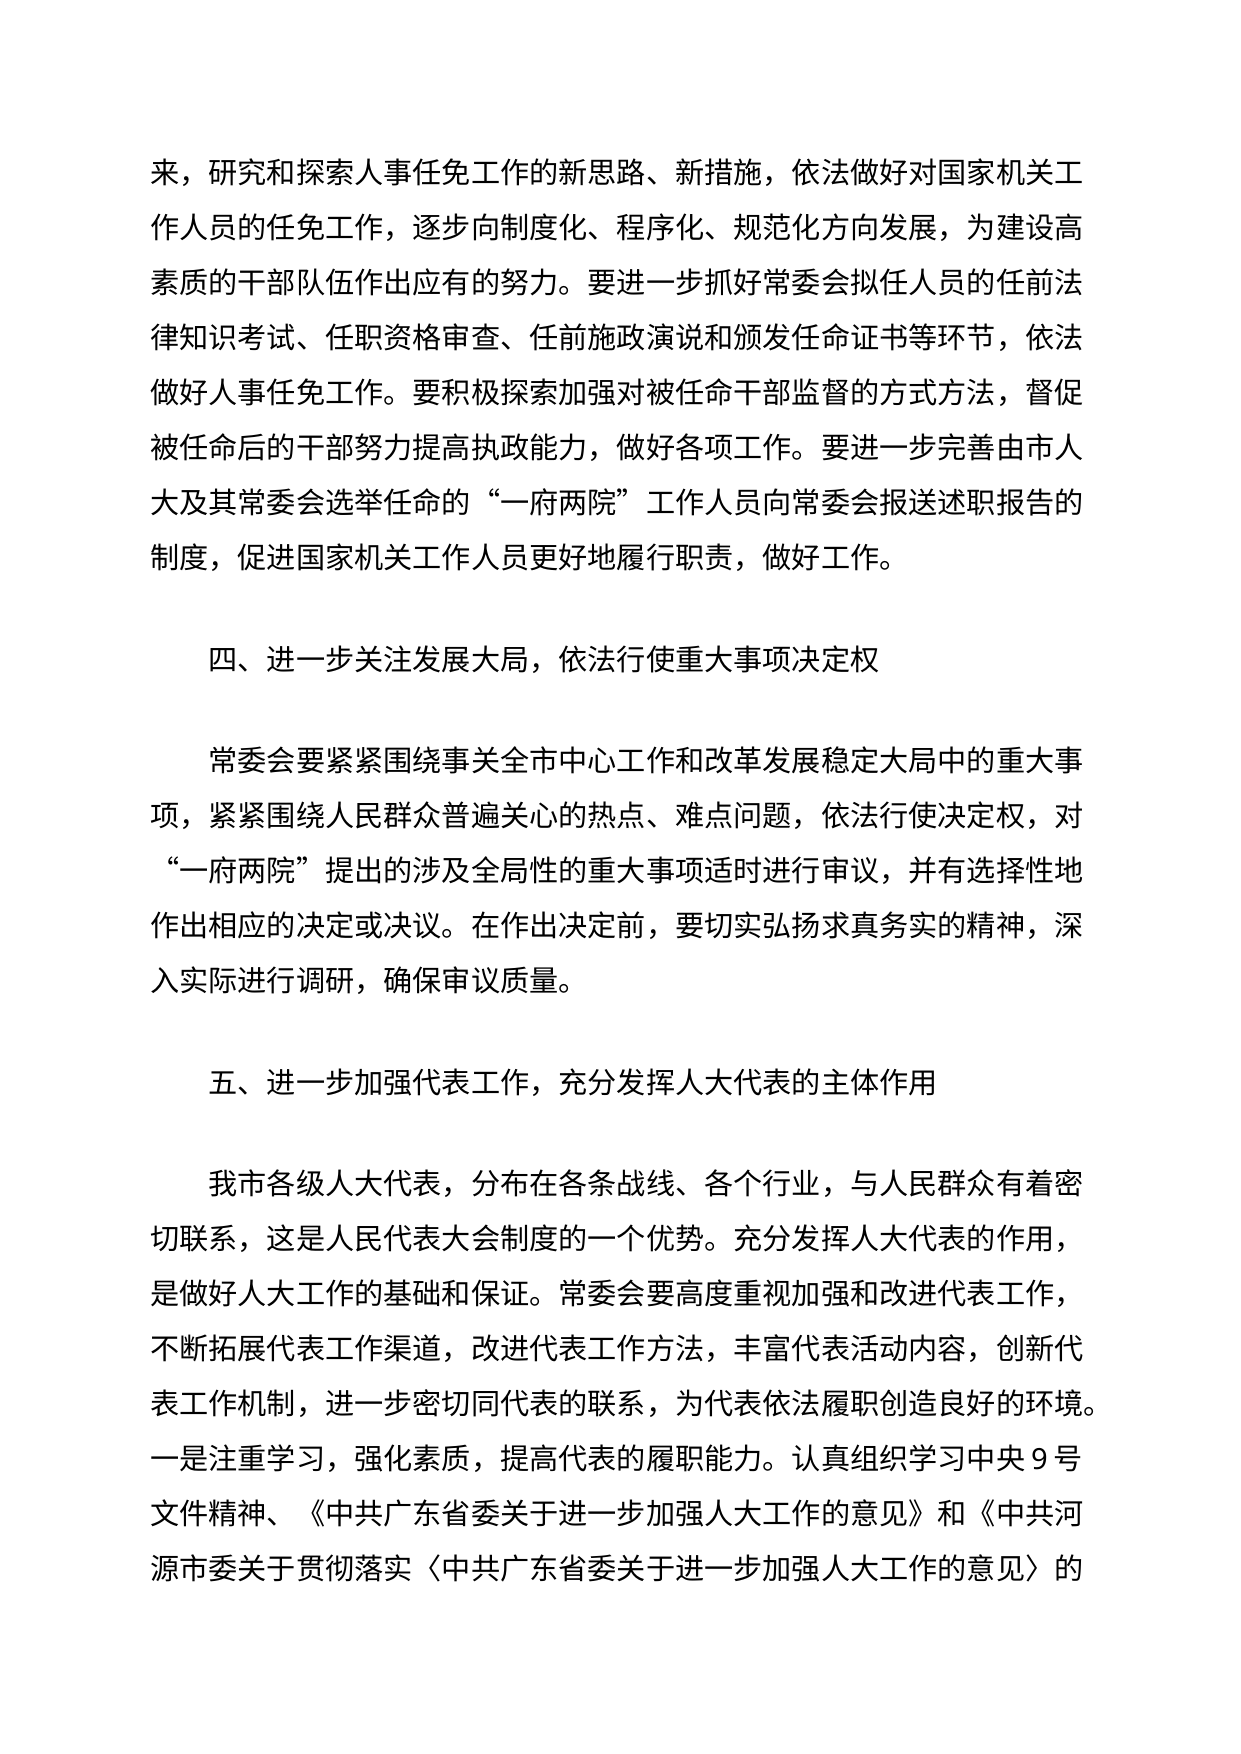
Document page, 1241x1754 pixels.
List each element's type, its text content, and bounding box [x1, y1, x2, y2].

text 常委会要紧紧围绕事关全市中心工作和改革发展稳定大局中的重大事项，紧紧围绕人民群众普遍关心的热点、难点问题，依法行使决定权，对“一府两院”提出的涉及全局性的重大事项适时进行审议，并有选择性地作出相应的决定或决议。在作出决定前，要切实弘扬求真务实的精神，深入实际进行调研，确保审议质量。 [150, 738, 1090, 1000]
text 五、进一步加强代表工作，充分发挥人大代表的主体作用 [150, 1059, 1090, 1101]
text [150, 1161, 1090, 1588]
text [150, 150, 1090, 577]
text 四、进一步关注发展大局，依法行使重大事项决定权 [150, 636, 1090, 678]
